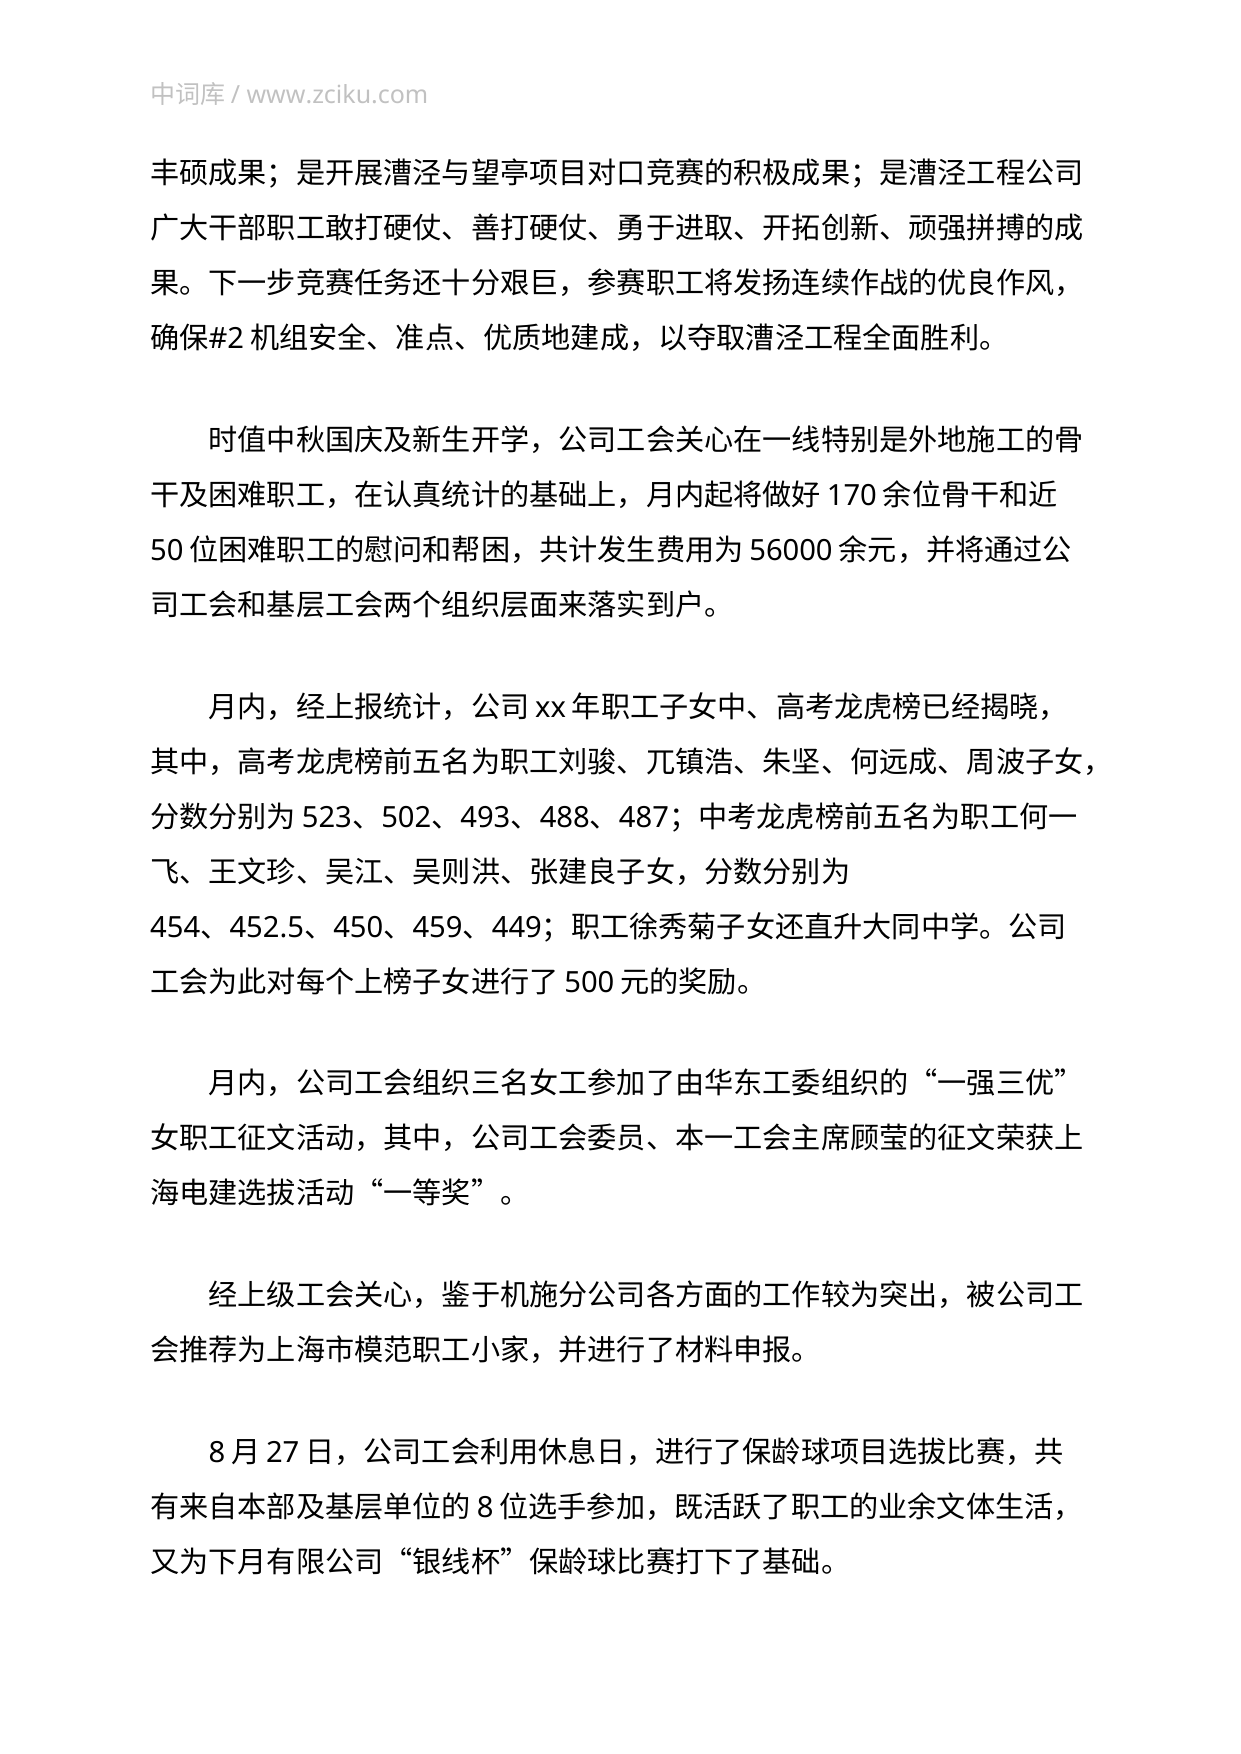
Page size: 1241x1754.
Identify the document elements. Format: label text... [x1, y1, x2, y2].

text 8月27日，公司工会利用休息日，进行了保龄球项目选拔比赛，共有来自本部及基层单位的8位选手参加，既活跃了职工的业余文体生活，又为下月有限公司“银线杯”保龄球比赛打下了基础。 [150, 1428, 1090, 1581]
text 月内，经上报统计，公司xx年职工子女中、高考龙虎榜已经揭晓，其中，高考龙虎榜前五名为职工刘骏、兀镇浩、朱坚、何远成、周波子女，分数分别为523、502、493、488、487；中考龙虎榜前五名为职工何一飞、王文珍、吴江、吴则洪、张建良子女，分数分别为454、452.5、450、459、449；职工徐秀菊子女还直升大同中学。公司工会为此对每个上榜子女进行了500元的奖励。 [150, 683, 1090, 1001]
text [150, 150, 1090, 357]
text 时值中秋国庆及新生开学，公司工会关心在一线特别是外地施工的骨干及困难职工，在认真统计的基础上，月内起将做好170余位骨干和近50位困难职工的慰问和帮困，共计发生费用为56000余元，并将通过公司工会和基层工会两个组织层面来落实到户。 [150, 417, 1090, 624]
text 月内，公司工会组织三名女工参加了由华东工委组织的“一强三优”女职工征文活动，其中，公司工会委员、本一工会主席顾莹的征文荣获上海电建选拔活动“一等奖”。 [150, 1060, 1090, 1212]
text 经上级工会关心，鉴于机施分公司各方面的工作较为突出，被公司工会推荐为上海市模范职工小家，并进行了材料申报。 [150, 1272, 1090, 1369]
